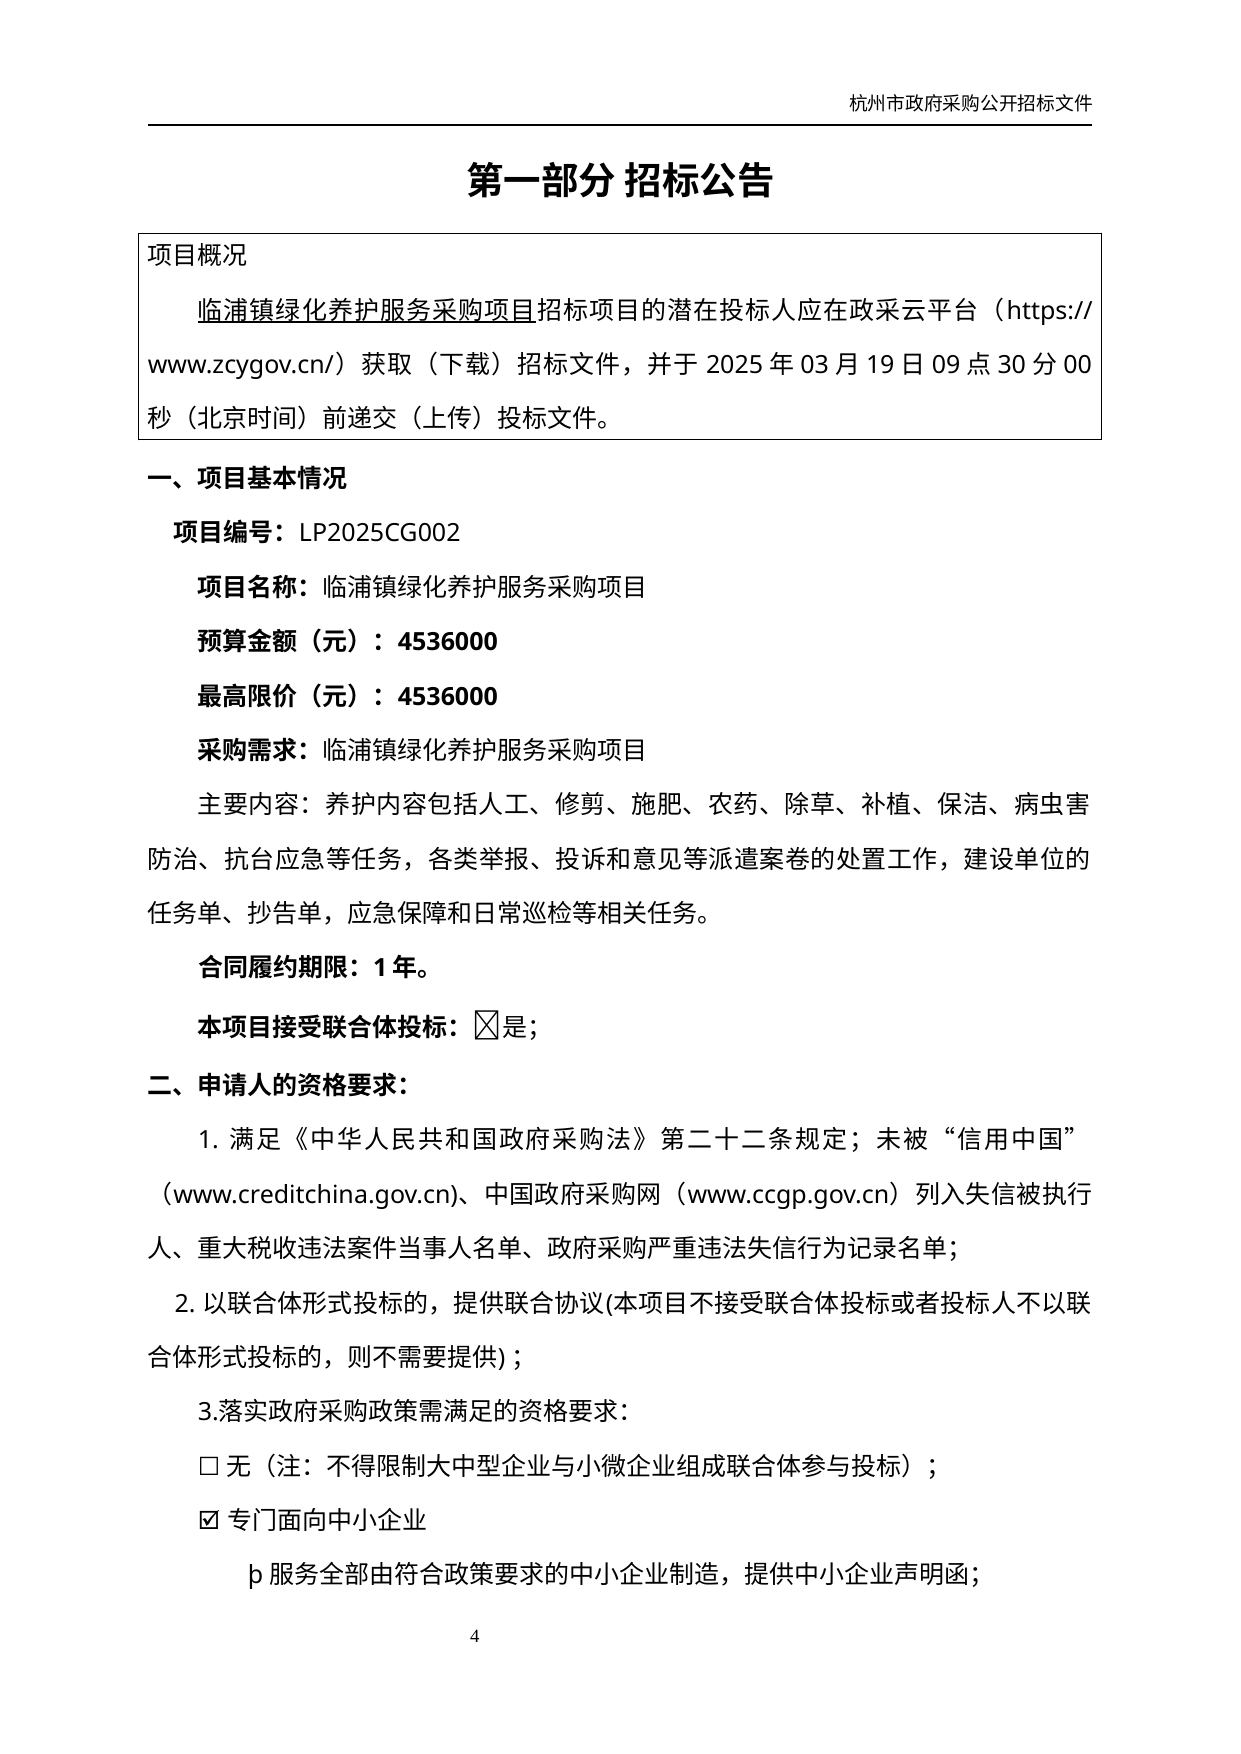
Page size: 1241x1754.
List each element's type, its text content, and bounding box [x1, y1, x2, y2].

text 合同履约期限：1年。 [148, 948, 1092, 984]
text 采购需求：临浦镇绿化养护服务采购项目 [148, 730, 1092, 767]
text 3.落实政府采购政策需满足的资格要求： [148, 1392, 1092, 1428]
text 主要内容：养护内容包括人工、修剪、施肥、农药、除草、补植、保洁、病虫害防治、抗台应急等任务，各类举报、投诉和意见等派遣案卷的处置工作，建设单位的任务单、抄告单，应急保障和日常巡检等相关任务。 [148, 785, 1092, 930]
text 二、申请人的资格要求： [148, 1066, 1092, 1102]
text 一、项目基本情况 [148, 458, 1092, 495]
text 最高限价（元）：4536000 [148, 676, 1092, 712]
text 临浦镇绿化养护服务采购项目招标项目的潜在投标人应在政采云平台（https://www.zcygov.cn/）获取（下载）招标文件，并于2025年03月19日09点30分00秒（北京时间）前递交（上传）投标文件。 [139, 287, 1101, 439]
text 无（注：不得限制大中型企业与小微企业组成联合体参与投标）； [148, 1446, 1092, 1482]
text 本项目接受联合体投标：是； [148, 1002, 1092, 1044]
text 项目概况 [139, 234, 1101, 272]
text 项目编号：LP2025CG002 [148, 513, 1092, 549]
text 第一部分 招标公告 [148, 151, 1092, 206]
text 2. 以联合体形式投标的，提供联合协议(本项目不接受联合体投标或者投标人不以联合体形式投标的，则不需要提供) ； [148, 1283, 1092, 1374]
text 预算金额（元）：4536000 [148, 622, 1092, 658]
text 服务全部由符合政策要求的中小企业制造，提供中小企业声明函； [148, 1555, 1092, 1591]
text 专门面向中小企业 [148, 1501, 1092, 1537]
text 1. 满足《中华人民共和国政府采购法》第二十二条规定；未被“信用中国”（www.creditchina.gov.cn)、中国政府采购网（www.ccgp.gov.cn）列入失信被执行人、重大税收违法案件当事人名单、政府采购严重违法失信行为记录名单； [148, 1120, 1092, 1265]
text 项目名称：临浦镇绿化养护服务采购项目 [148, 567, 1092, 603]
